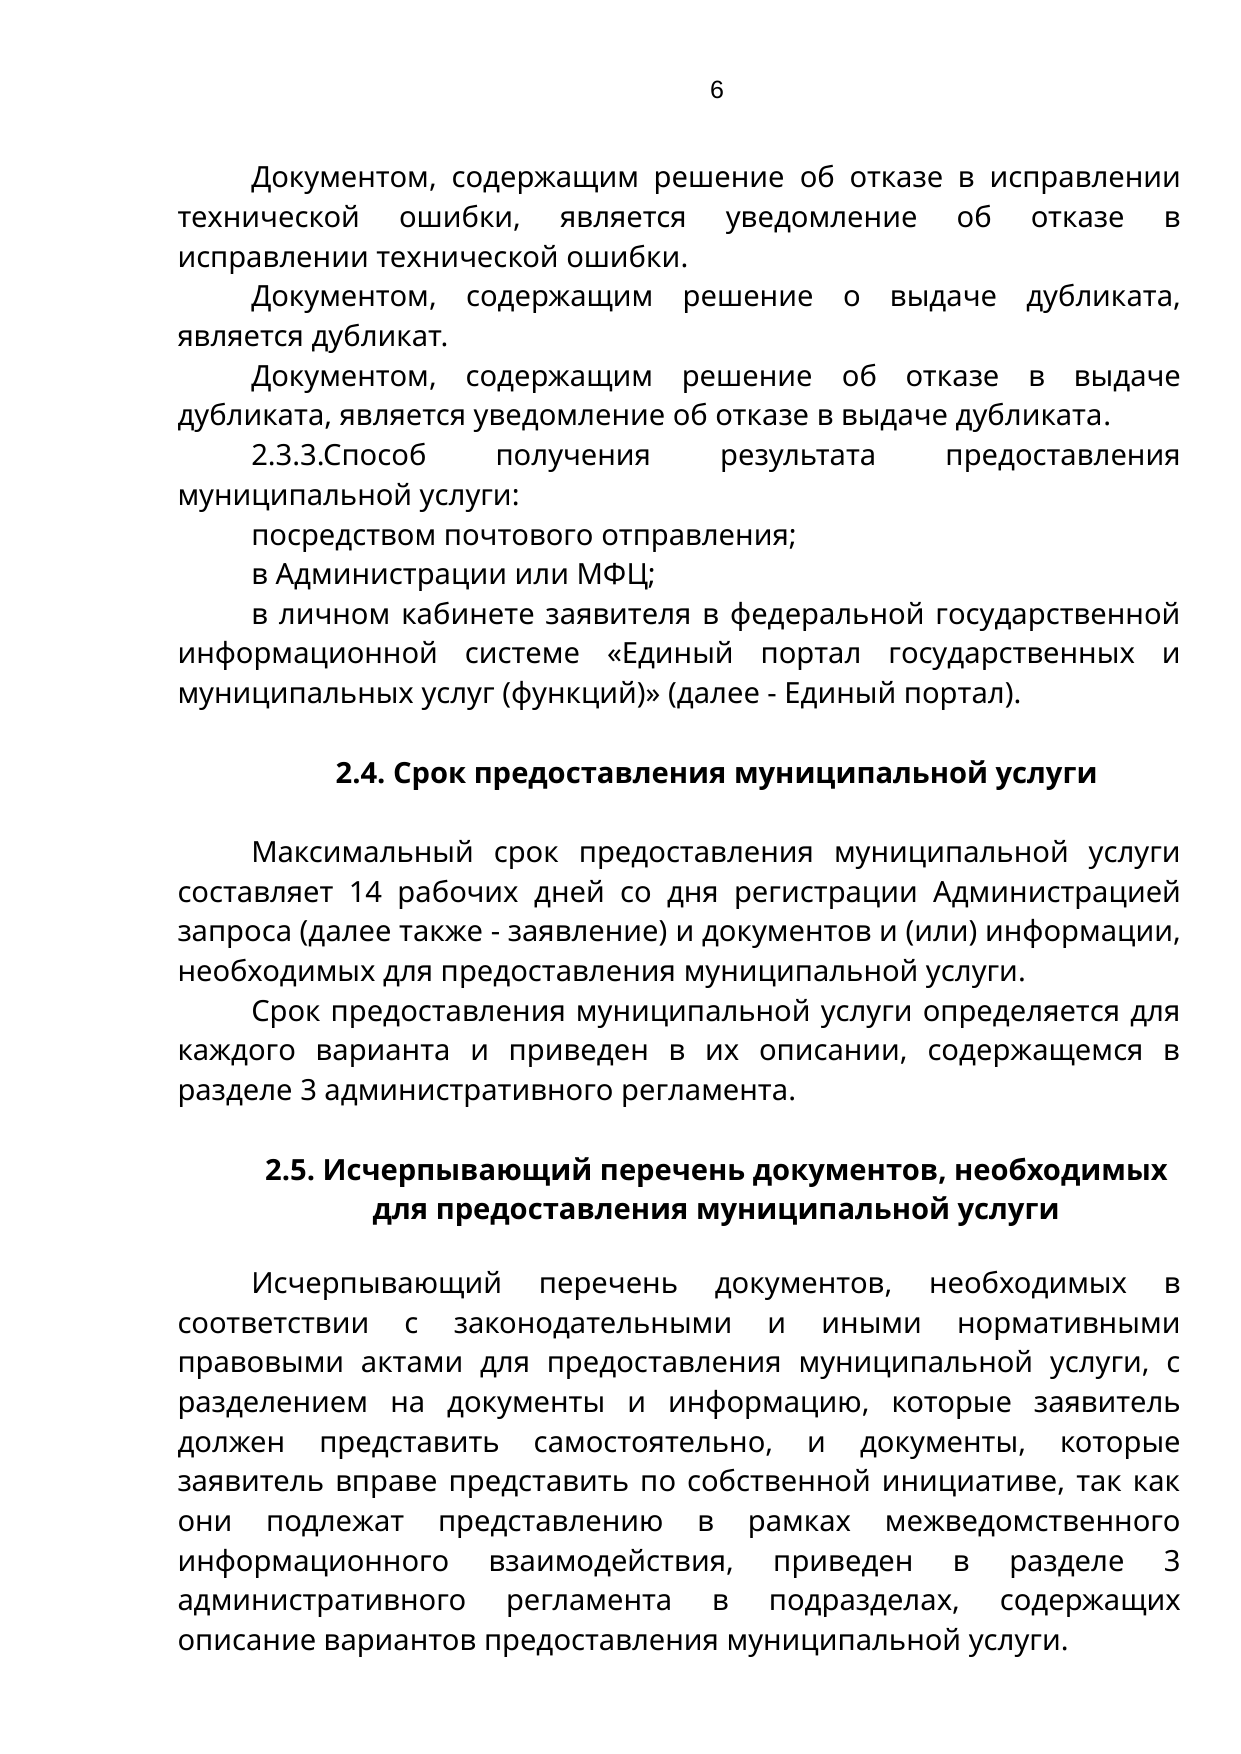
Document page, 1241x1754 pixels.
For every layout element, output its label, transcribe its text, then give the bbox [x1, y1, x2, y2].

text посредством почтового отправления; [177, 514, 1181, 553]
text в Администрации или МФЦ; [177, 553, 1181, 593]
text Срок предоставления муниципальной услуги определяется для каждого варианта и приведен в их описании, содержащемся в разделе 3 административного регламента. [177, 990, 1181, 1109]
text в личном кабинете заявителя в федеральной государственной информационной системе «Единый портал государственных и муниципальных услуг (функций)» (далее - Единый портал). [177, 593, 1181, 712]
text 2.3.3.Способ получения результата предоставления муниципальной услуги: [177, 434, 1181, 514]
text Максимальный срок предоставления муниципальной услуги составляет 14 рабочих дней со дня регистрации Администрацией запроса (далее также - заявление) и документов и (или) информации, необходимых для предоставления муниципальной услуги. [177, 831, 1181, 990]
text Документом, содержащим решение об отказе в выдаче дубликата, является уведомление об отказе в выдаче дубликата. [177, 355, 1181, 434]
text Документом, содержащим решение о выдаче дубликата, является дубликат. [177, 276, 1181, 355]
text Исчерпывающий перечень документов, необходимых в соответствии с законодательными и иными нормативными правовыми актами для предоставления муниципальной услуги, с разделением на документы и информацию, которые заявитель должен представить самостоятельно, и документы, которые заявитель вправе представить по собственной инициативе, так как они подлежат представлению в рамках межведомственного информационного взаимодействия, приведен в разделе 3 административного регламента в подразделах, содержащих описание вариантов предоставления муниципальной услуги. [177, 1262, 1181, 1659]
text 2.4. Срок предоставления муниципальной услуги [177, 752, 1181, 792]
text 2.5. Исчерпывающий перечень документов, необходимых [177, 1149, 1181, 1188]
text Документом, содержащим решение об отказе в исправлении технической ошибки, является уведомление об отказе в исправлении технической ошибки. [177, 157, 1181, 276]
text для предоставления муниципальной услуги [177, 1188, 1181, 1228]
